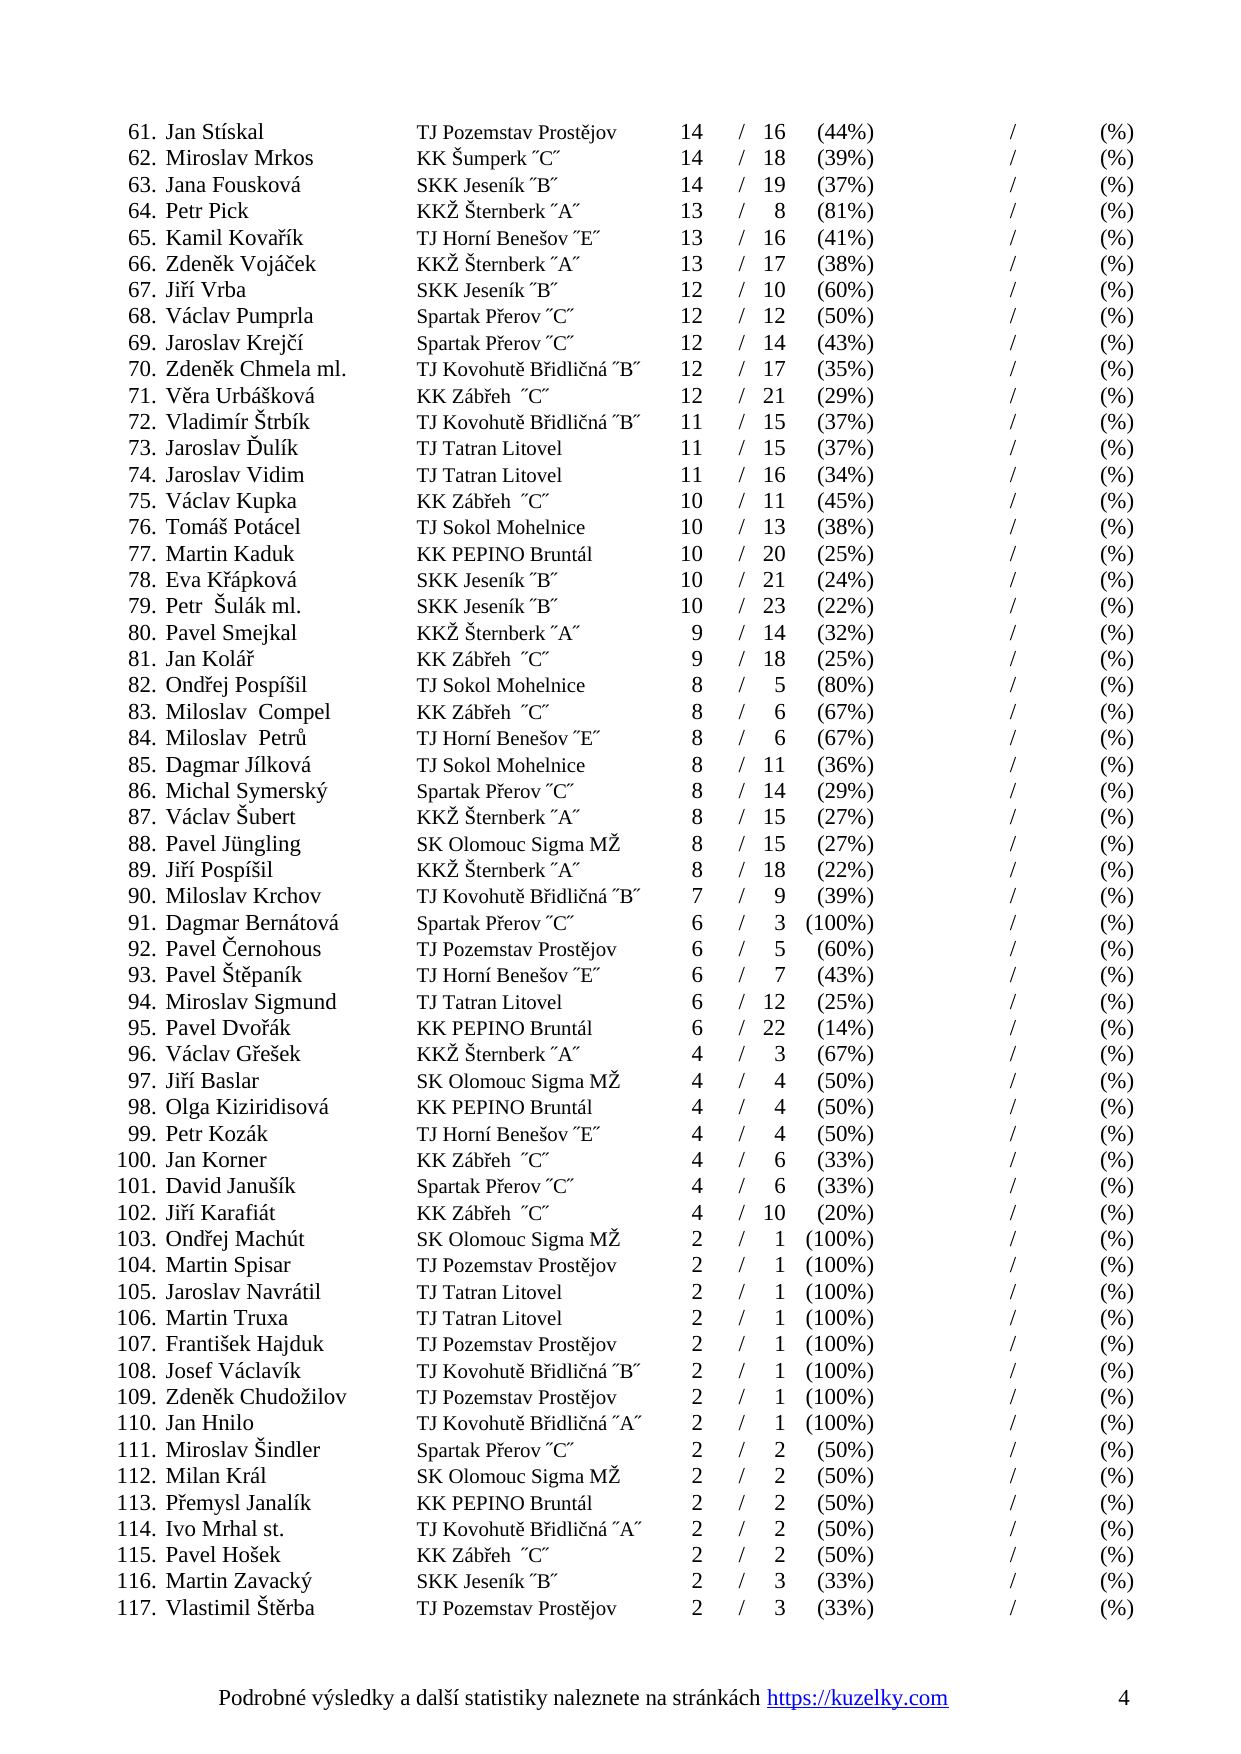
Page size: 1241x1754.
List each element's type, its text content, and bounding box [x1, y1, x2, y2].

text 107. František Hajduk TJ Pozemstav Prostějov 2 / 1 (100%) / (%) [106, 1330, 1134, 1357]
text 96. Václav Gřešek KKŽ Šternberk ˝A˝ 4 / 3 (67%) / (%) [106, 1041, 1134, 1067]
text 111. Miroslav Šindler Spartak Přerov ˝C˝ 2 / 2 (50%) / (%) [106, 1436, 1134, 1462]
text 75. Václav Kupka KK Zábřeh ˝C˝ 10 / 11 (45%) / (%) [106, 487, 1134, 513]
text 67. Jiří Vrba SKK Jeseník ˝B˝ 12 / 10 (60%) / (%) [106, 276, 1134, 303]
text 89. Jiří Pospíšil KKŽ Šternberk ˝A˝ 8 / 18 (22%) / (%) [106, 856, 1134, 882]
text 101. David Janušík Spartak Přerov ˝C˝ 4 / 6 (33%) / (%) [106, 1172, 1134, 1199]
text 95. Pavel Dvořák KK PEPINO Bruntál 6 / 22 (14%) / (%) [106, 1014, 1134, 1041]
text 66. Zdeněk Vojáček KKŽ Šternberk ˝A˝ 13 / 17 (38%) / (%) [106, 250, 1134, 276]
text 78. Eva Křápková SKK Jeseník ˝B˝ 10 / 21 (24%) / (%) [106, 566, 1134, 592]
text 81. Jan Kolář KK Zábřeh ˝C˝ 9 / 18 (25%) / (%) [106, 645, 1134, 672]
text 98. Olga Kiziridisová KK PEPINO Bruntál 4 / 4 (50%) / (%) [106, 1093, 1134, 1119]
text 102. Jiří Karafiát KK Zábřeh ˝C˝ 4 / 10 (20%) / (%) [106, 1199, 1134, 1225]
text 61. Jan Stískal TJ Pozemstav Prostějov 14 / 16 (44%) / (%) [106, 118, 1134, 144]
text 106. Martin Truxa TJ Tatran Litovel 2 / 1 (100%) / (%) [106, 1304, 1134, 1330]
text 93. Pavel Štěpaník TJ Horní Benešov ˝E˝ 6 / 7 (43%) / (%) [106, 961, 1134, 988]
text 88. Pavel Jüngling SK Olomouc Sigma MŽ 8 / 15 (27%) / (%) [106, 830, 1134, 856]
text 68. Václav Pumprla Spartak Přerov ˝C˝ 12 / 12 (50%) / (%) [106, 303, 1134, 329]
text 71. Věra Urbášková KK Zábřeh ˝C˝ 12 / 21 (29%) / (%) [106, 382, 1134, 408]
text 99. Petr Kozák TJ Horní Benešov ˝E˝ 4 / 4 (50%) / (%) [106, 1119, 1134, 1146]
text 90. Miloslav Krchov TJ Kovohutě Břidličná ˝B˝ 7 / 9 (39%) / (%) [106, 882, 1134, 909]
text 76. Tomáš Potácel TJ Sokol Mohelnice 10 / 13 (38%) / (%) [106, 513, 1134, 540]
text 108. Josef Václavík TJ Kovohutě Břidličná ˝B˝ 2 / 1 (100%) / (%) [106, 1357, 1134, 1383]
text 85. Dagmar Jílková TJ Sokol Mohelnice 8 / 11 (36%) / (%) [106, 751, 1134, 777]
text 84. Miloslav Petrů TJ Horní Benešov ˝E˝ 8 / 6 (67%) / (%) [106, 724, 1134, 751]
text 69. Jaroslav Krejčí Spartak Přerov ˝C˝ 12 / 14 (43%) / (%) [106, 329, 1134, 355]
text 62. Miroslav Mrkos KK Šumperk ˝C˝ 14 / 18 (39%) / (%) [106, 144, 1134, 171]
text 97. Jiří Baslar SK Olomouc Sigma MŽ 4 / 4 (50%) / (%) [106, 1067, 1134, 1093]
text 103. Ondřej Machút SK Olomouc Sigma MŽ 2 / 1 (100%) / (%) [106, 1225, 1134, 1251]
text 117. Vlastimil Štěrba TJ Pozemstav Prostějov 2 / 3 (33%) / (%) [106, 1594, 1134, 1620]
text 64. Petr Pick KKŽ Šternberk ˝A˝ 13 / 8 (81%) / (%) [106, 197, 1134, 223]
text 91. Dagmar Bernátová Spartak Přerov ˝C˝ 6 / 3 (100%) / (%) [106, 909, 1134, 935]
text 110. Jan Hnilo TJ Kovohutě Břidličná ˝A˝ 2 / 1 (100%) / (%) [106, 1409, 1134, 1436]
text 87. Václav Šubert KKŽ Šternberk ˝A˝ 8 / 15 (27%) / (%) [106, 803, 1134, 830]
text 112. Milan Král SK Olomouc Sigma MŽ 2 / 2 (50%) / (%) [106, 1462, 1134, 1488]
text 83. Miloslav Compel KK Zábřeh ˝C˝ 8 / 6 (67%) / (%) [106, 698, 1134, 724]
text 104. Martin Spisar TJ Pozemstav Prostějov 2 / 1 (100%) / (%) [106, 1251, 1134, 1278]
text 63. Jana Fousková SKK Jeseník ˝B˝ 14 / 19 (37%) / (%) [106, 171, 1134, 197]
text 73. Jaroslav Ďulík TJ Tatran Litovel 11 / 15 (37%) / (%) [106, 434, 1134, 461]
text 116. Martin Zavacký SKK Jeseník ˝B˝ 2 / 3 (33%) / (%) [106, 1568, 1134, 1594]
text 113. Přemysl Janalík KK PEPINO Bruntál 2 / 2 (50%) / (%) [106, 1488, 1134, 1515]
text 92. Pavel Černohous TJ Pozemstav Prostějov 6 / 5 (60%) / (%) [106, 935, 1134, 961]
text 80. Pavel Smejkal KKŽ Šternberk ˝A˝ 9 / 14 (32%) / (%) [106, 619, 1134, 645]
text 114. Ivo Mrhal st. TJ Kovohutě Břidličná ˝A˝ 2 / 2 (50%) / (%) [106, 1515, 1134, 1541]
text 115. Pavel Hošek KK Zábřeh ˝C˝ 2 / 2 (50%) / (%) [106, 1541, 1134, 1568]
text 86. Michal Symerský Spartak Přerov ˝C˝ 8 / 14 (29%) / (%) [106, 777, 1134, 803]
text 72. Vladimír Štrbík TJ Kovohutě Břidličná ˝B˝ 11 / 15 (37%) / (%) [106, 408, 1134, 434]
text 100. Jan Korner KK Zábřeh ˝C˝ 4 / 6 (33%) / (%) [106, 1146, 1134, 1172]
text 105. Jaroslav Navrátil TJ Tatran Litovel 2 / 1 (100%) / (%) [106, 1278, 1134, 1304]
text 109. Zdeněk Chudožilov TJ Pozemstav Prostějov 2 / 1 (100%) / (%) [106, 1383, 1134, 1409]
text 79. Petr Šulák ml. SKK Jeseník ˝B˝ 10 / 23 (22%) / (%) [106, 592, 1134, 619]
text 70. Zdeněk Chmela ml. TJ Kovohutě Břidličná ˝B˝ 12 / 17 (35%) / (%) [106, 355, 1134, 382]
text 94. Miroslav Sigmund TJ Tatran Litovel 6 / 12 (25%) / (%) [106, 988, 1134, 1014]
text 65. Kamil Kovařík TJ Horní Benešov ˝E˝ 13 / 16 (41%) / (%) [106, 223, 1134, 250]
text 77. Martin Kaduk KK PEPINO Bruntál 10 / 20 (25%) / (%) [106, 540, 1134, 566]
text 74. Jaroslav Vidim TJ Tatran Litovel 11 / 16 (34%) / (%) [106, 461, 1134, 487]
text 82. Ondřej Pospíšil TJ Sokol Mohelnice 8 / 5 (80%) / (%) [106, 672, 1134, 698]
